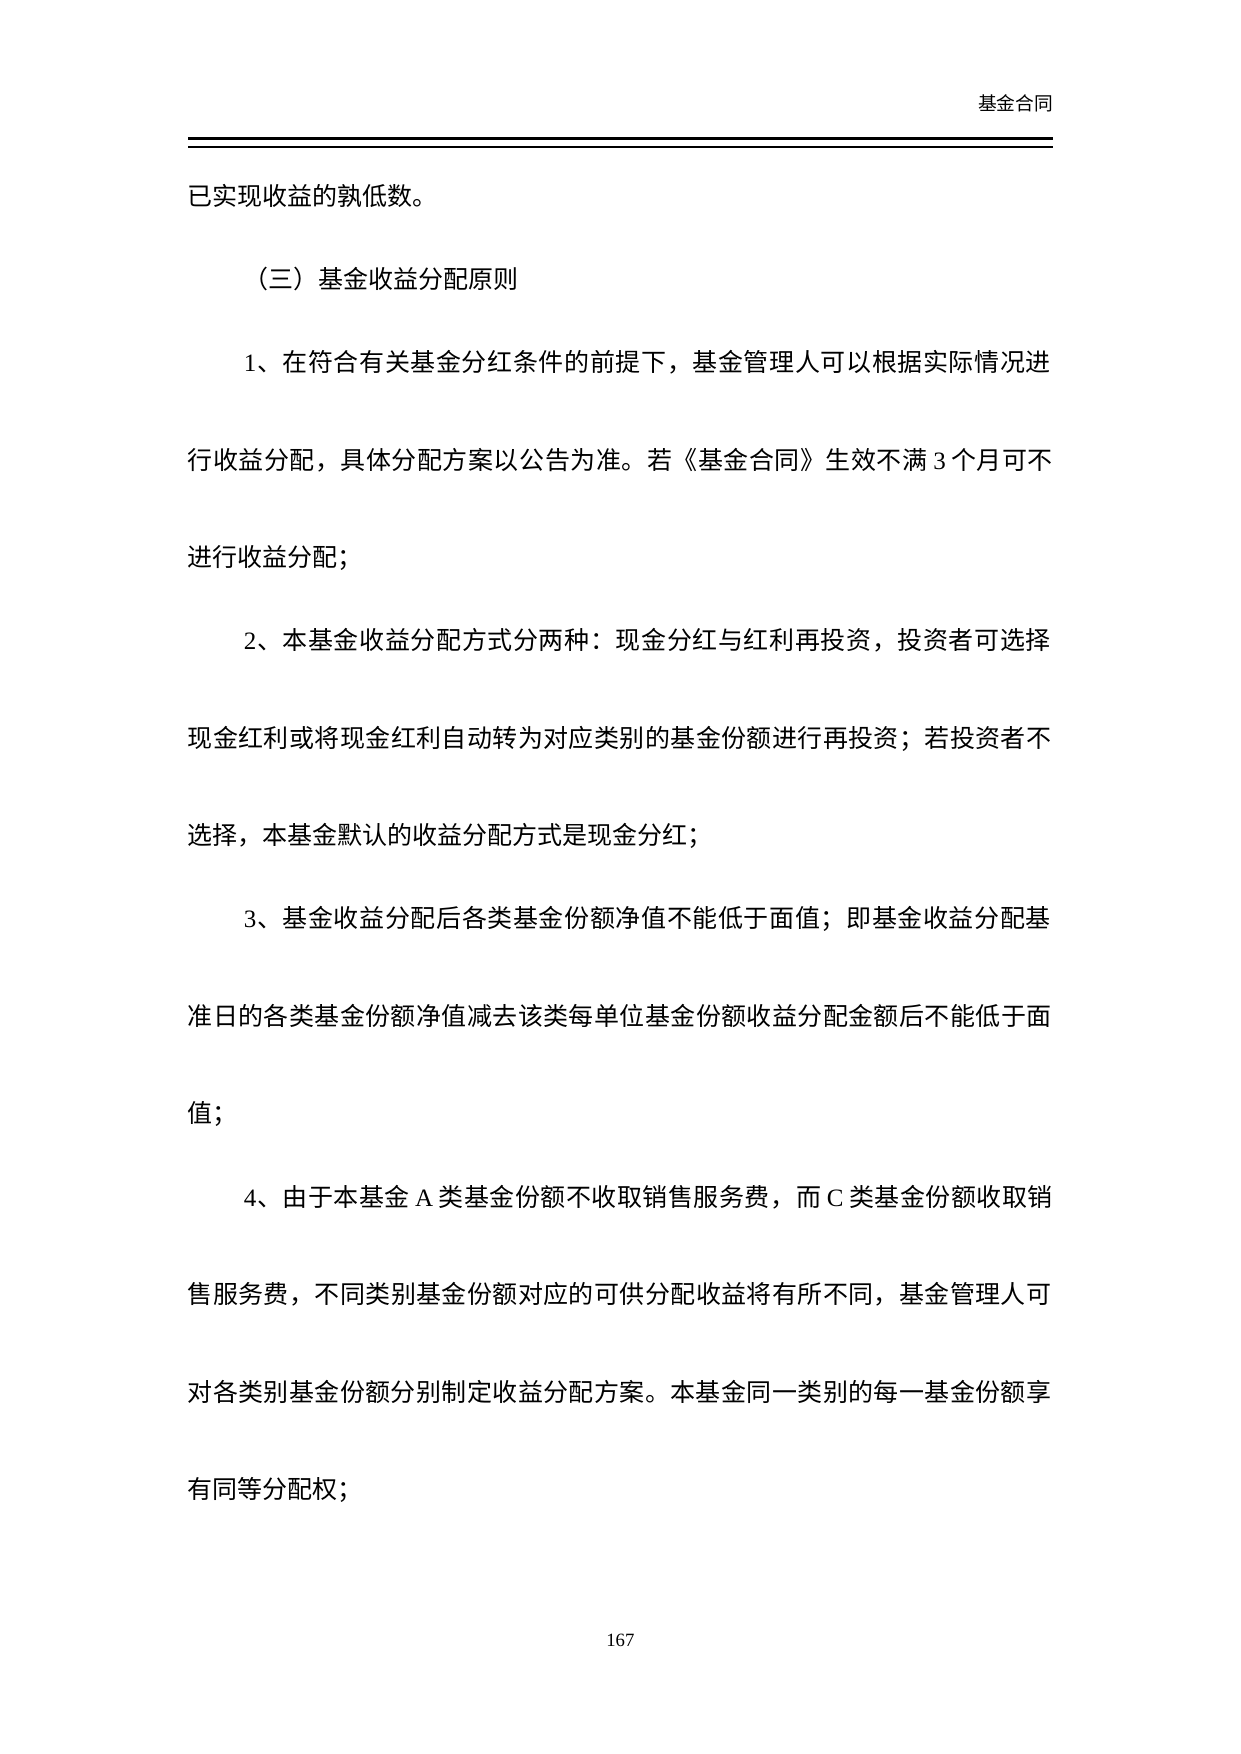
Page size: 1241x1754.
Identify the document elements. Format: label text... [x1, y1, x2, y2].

text （三）基金收益分配原则 [187, 245, 1053, 310]
text 1、在符合有关基金分红条件的前提下，基金管理人可以根据实际情况进行收益分配，具体分配方案以公告为准。若《基金合同》生效不满3个月可不进行收益分配； [187, 328, 1053, 588]
text 3、基金收益分配后各类基金份额净值不能低于面值；即基金收益分配基准日的各类基金份额净值减去该类每单位基金份额收益分配金额后不能低于面值； [187, 884, 1053, 1144]
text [187, 162, 1053, 227]
text 2、本基金收益分配方式分两种：现金分红与红利再投资，投资者可选择现金红利或将现金红利自动转为对应类别的基金份额进行再投资；若投资者不选择，本基金默认的收益分配方式是现金分红； [187, 606, 1053, 866]
text 4、由于本基金A类基金份额不收取销售服务费，而C类基金份额收取销售服务费，不同类别基金份额对应的可供分配收益将有所不同，基金管理人可对各类别基金份额分别制定收益分配方案。本基金同一类别的每一基金份额享有同等分配权； [187, 1163, 1053, 1520]
